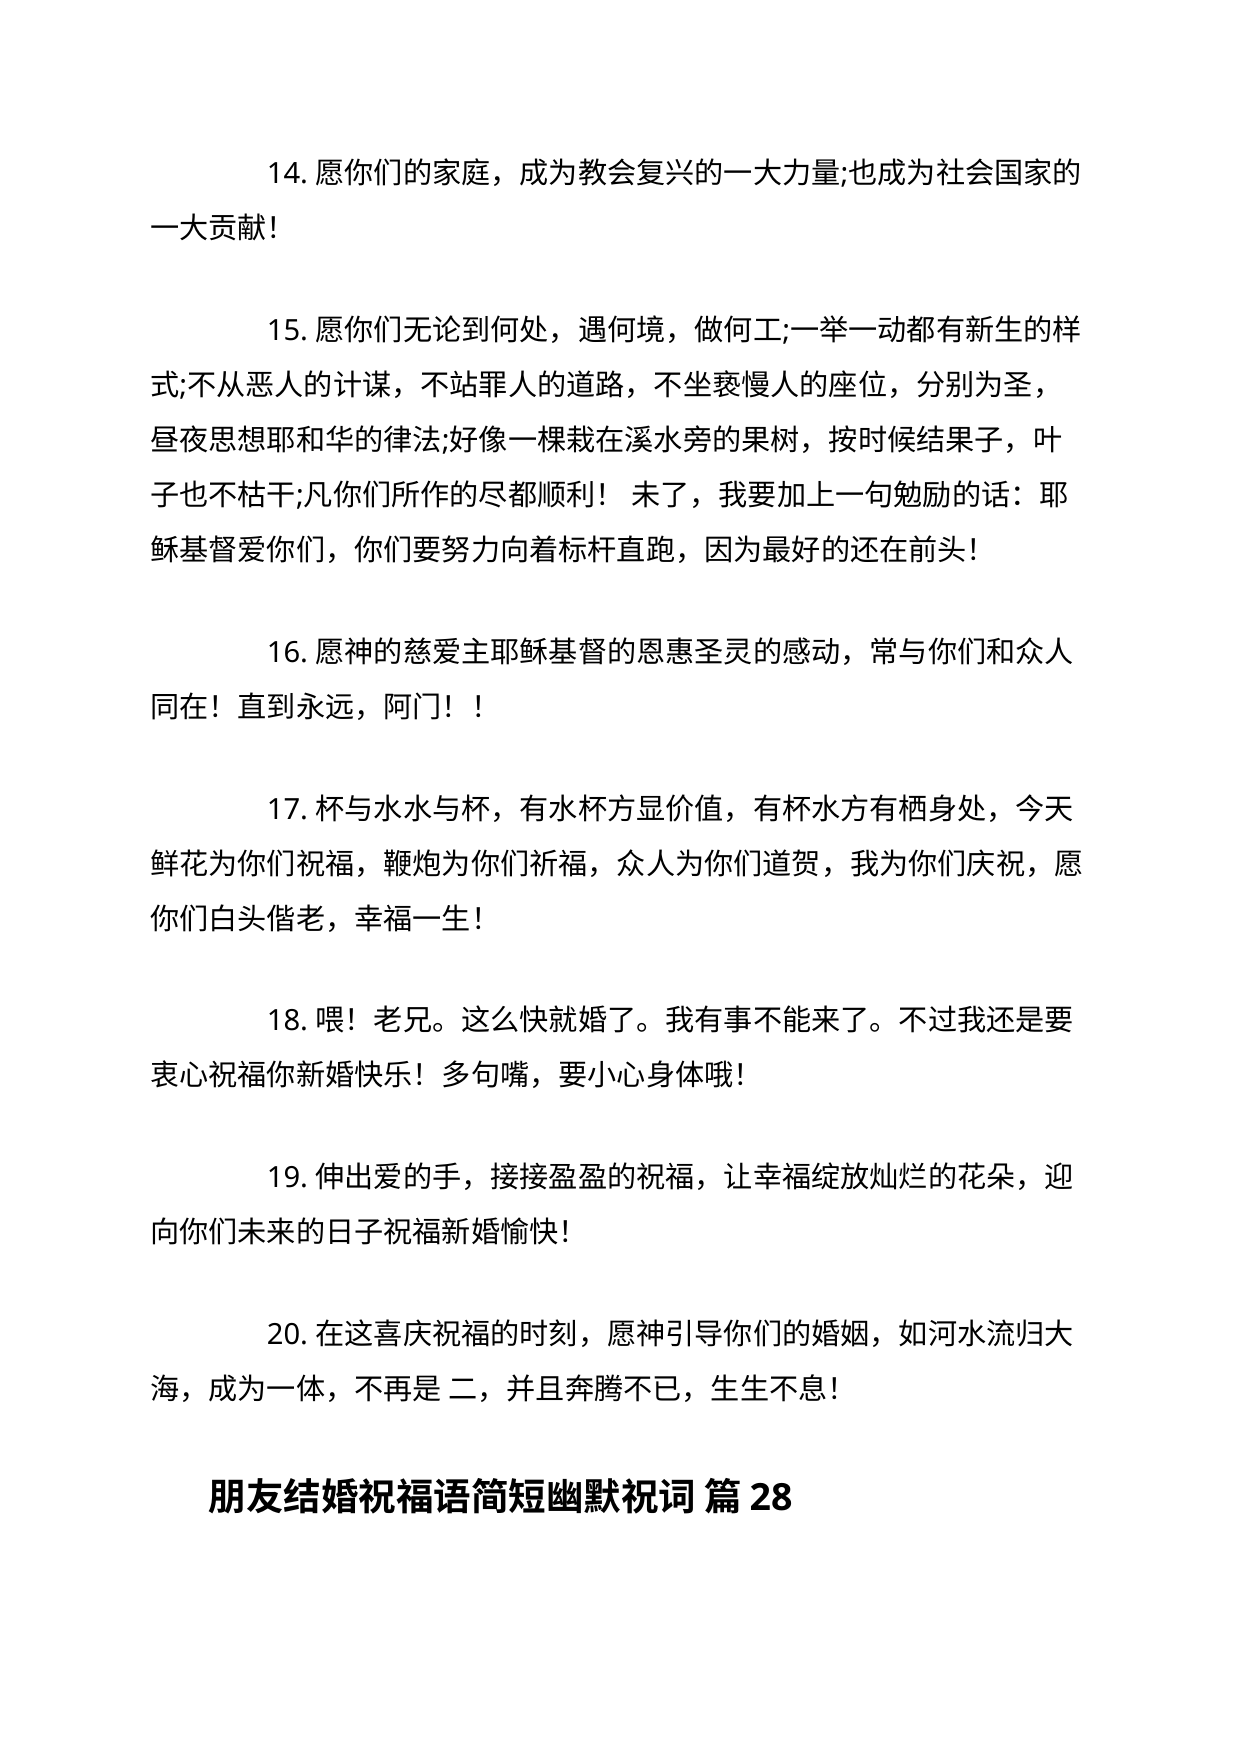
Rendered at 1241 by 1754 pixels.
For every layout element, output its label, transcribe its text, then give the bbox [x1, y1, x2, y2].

text 15. 愿你们无论到何处，遇何境，做何工;一举一动都有新生的样式;不从恶人的计谋，不站罪人的道路，不坐亵慢人的座位，分别为圣，昼夜思想耶和华的律法;好像一棵栽在溪水旁的果树，按时候结果子，叶子也不枯干;凡你们所作的尽都顺利！ 未了，我要加上一句勉励的话：耶稣基督爱你们，你们要努力向着标杆直跑，因为最好的还在前头！ [150, 307, 1090, 569]
text 18. 喂！老兄。这么快就婚了。我有事不能来了。不过我还是要衷心祝福你新婚快乐！多句嘴，要小心身体哦！ [150, 997, 1090, 1094]
text 20. 在这喜庆祝福的时刻，愿神引导你们的婚姻，如河水流归大海，成为一体，不再是 二，并且奔腾不已，生生不息！ [150, 1311, 1090, 1408]
text 16. 愿神的慈爱主耶稣基督的恩惠圣灵的感动，常与你们和众人同在！直到永远，阿门！！ [150, 628, 1090, 726]
text 14. 愿你们的家庭，成为教会复兴的一大力量;也成为社会国家的一大贡献！ [150, 150, 1090, 247]
text 朋友结婚祝福语简短幽默祝词 篇28 [150, 1467, 1090, 1522]
text 17. 杯与水水与杯，有水杯方显价值，有杯水方有栖身处，今天鲜花为你们祝福，鞭炮为你们祈福，众人为你们道贺，我为你们庆祝，愿你们白头偕老，幸福一生！ [150, 785, 1090, 937]
text 19. 伸出爱的手，接接盈盈的祝福，让幸福绽放灿烂的花朵，迎向你们未来的日子祝福新婚愉快！ [150, 1154, 1090, 1251]
